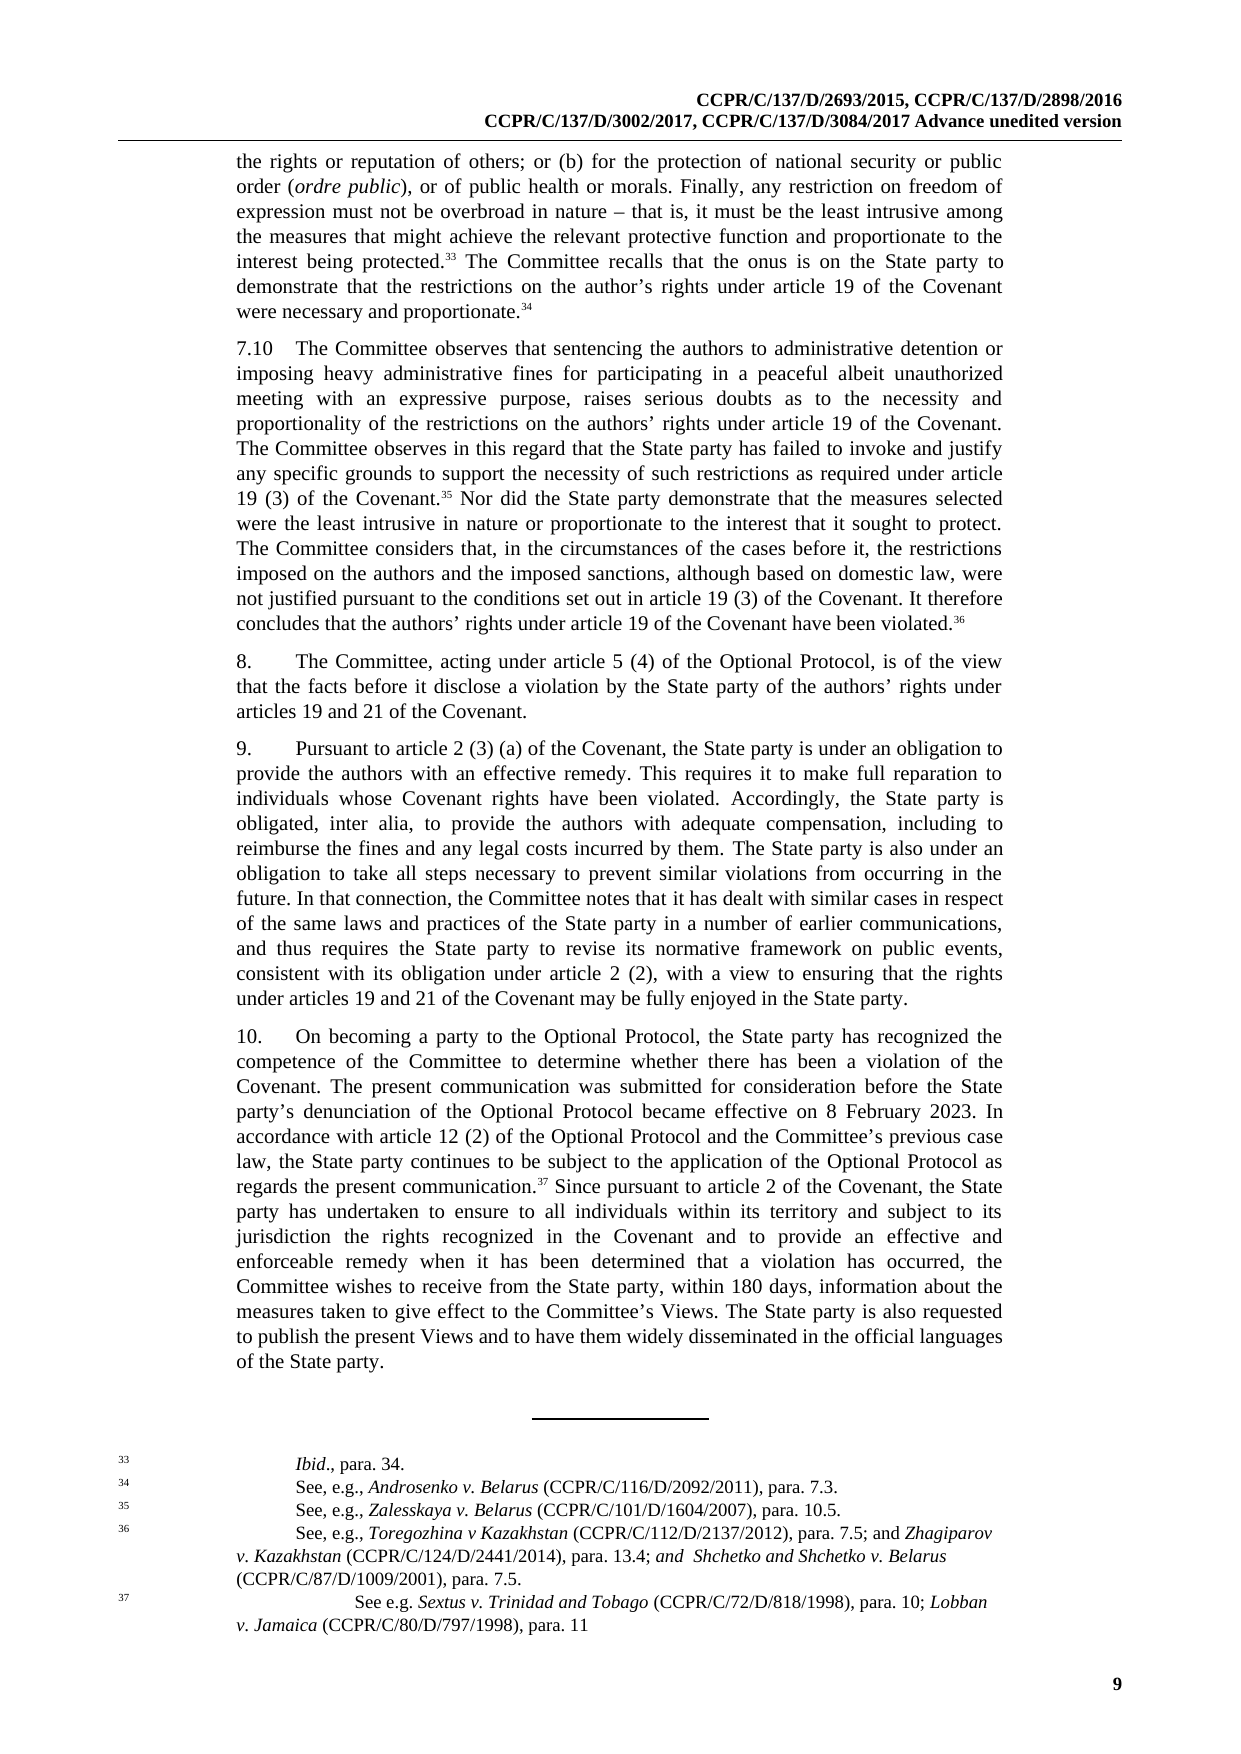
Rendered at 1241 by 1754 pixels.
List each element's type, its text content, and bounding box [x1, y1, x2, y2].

text 7.10 The Committee observes that sentencing the authors to administrative detention or imposing heavy administrative fines for participating in a peaceful albeit unauthorized meeting with an expressive purpose, raises serious doubts as to the necessity and proportionality of the restrictions on the authors’ rights under article 19 of the Covenant. The Committee observes in this regard that the State party has failed to invoke and justify any specific grounds to support the necessity of such restrictions as required under article 19 (3) of the Covenant. Nor did the State party demonstrate that the measures selected were the least intrusive in nature or proportionate to the interest that it sought to protect. The Committee considers that, in the circumstances of the cases before it, the restrictions imposed on the authors and the imposed sanctions, although based on domestic law, were not justified pursuant to the conditions set out in article 19 (3) of the Covenant. It therefore concludes that the authors’ rights under article 19 of the Covenant have been violated. [236, 335, 1004, 635]
text 9. Pursuant to article 2 (3) (a) of the Covenant, the State party is under an obligation to provide the authors with an effective remedy. This requires it to make full reparation to individuals whose Covenant rights have been violated. Accordingly, the State party is obligated, inter alia, to provide the authors with adequate compensation, including to reimburse the fines and any legal costs incurred by them. The State party is also under an obligation to take all steps necessary to prevent similar violations from occurring in the future. In that connection, the Committee notes that it has dealt with similar cases in respect of the same laws and practices of the State party in a number of earlier communications, and thus requires the State party to revise its normative framework on public events, consistent with its obligation under article 2 (2), with a view to ensuring that the rights under articles 19 and 21 of the Covenant may be fully enjoyed in the State party. [236, 735, 1004, 1010]
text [236, 148, 1004, 323]
text 10. On becoming a party to the Optional Protocol, the State party has recognized the competence of the Committee to determine whether there has been a violation of the Covenant. The present communication was submitted for consideration before the State party’s denunciation of the Optional Protocol became effective on 8 February 2023. In accordance with article 12 (2) of the Optional Protocol and the Committee’s previous case law, the State party continues to be subject to the application of the Optional Protocol as regards the present communication. Since pursuant to article 2 of the Covenant, the State party has undertaken to ensure to all individuals within its territory and subject to its jurisdiction the rights recognized in the Covenant and to provide an effective and enforceable remedy when it has been determined that a violation has occurred, the Committee wishes to receive from the State party, within 180 days, information about the measures taken to give effect to the Committee’s Views. The State party is also requested to publish the present Views and to have them widely disseminated in the official languages of the State party. [236, 1023, 1004, 1373]
text 8. The Committee, acting under article 5 (4) of the Optional Protocol, is of the view that the facts before it disclose a violation by the State party of the authors’ rights under articles 19 and 21 of the Covenant. [236, 648, 1004, 723]
